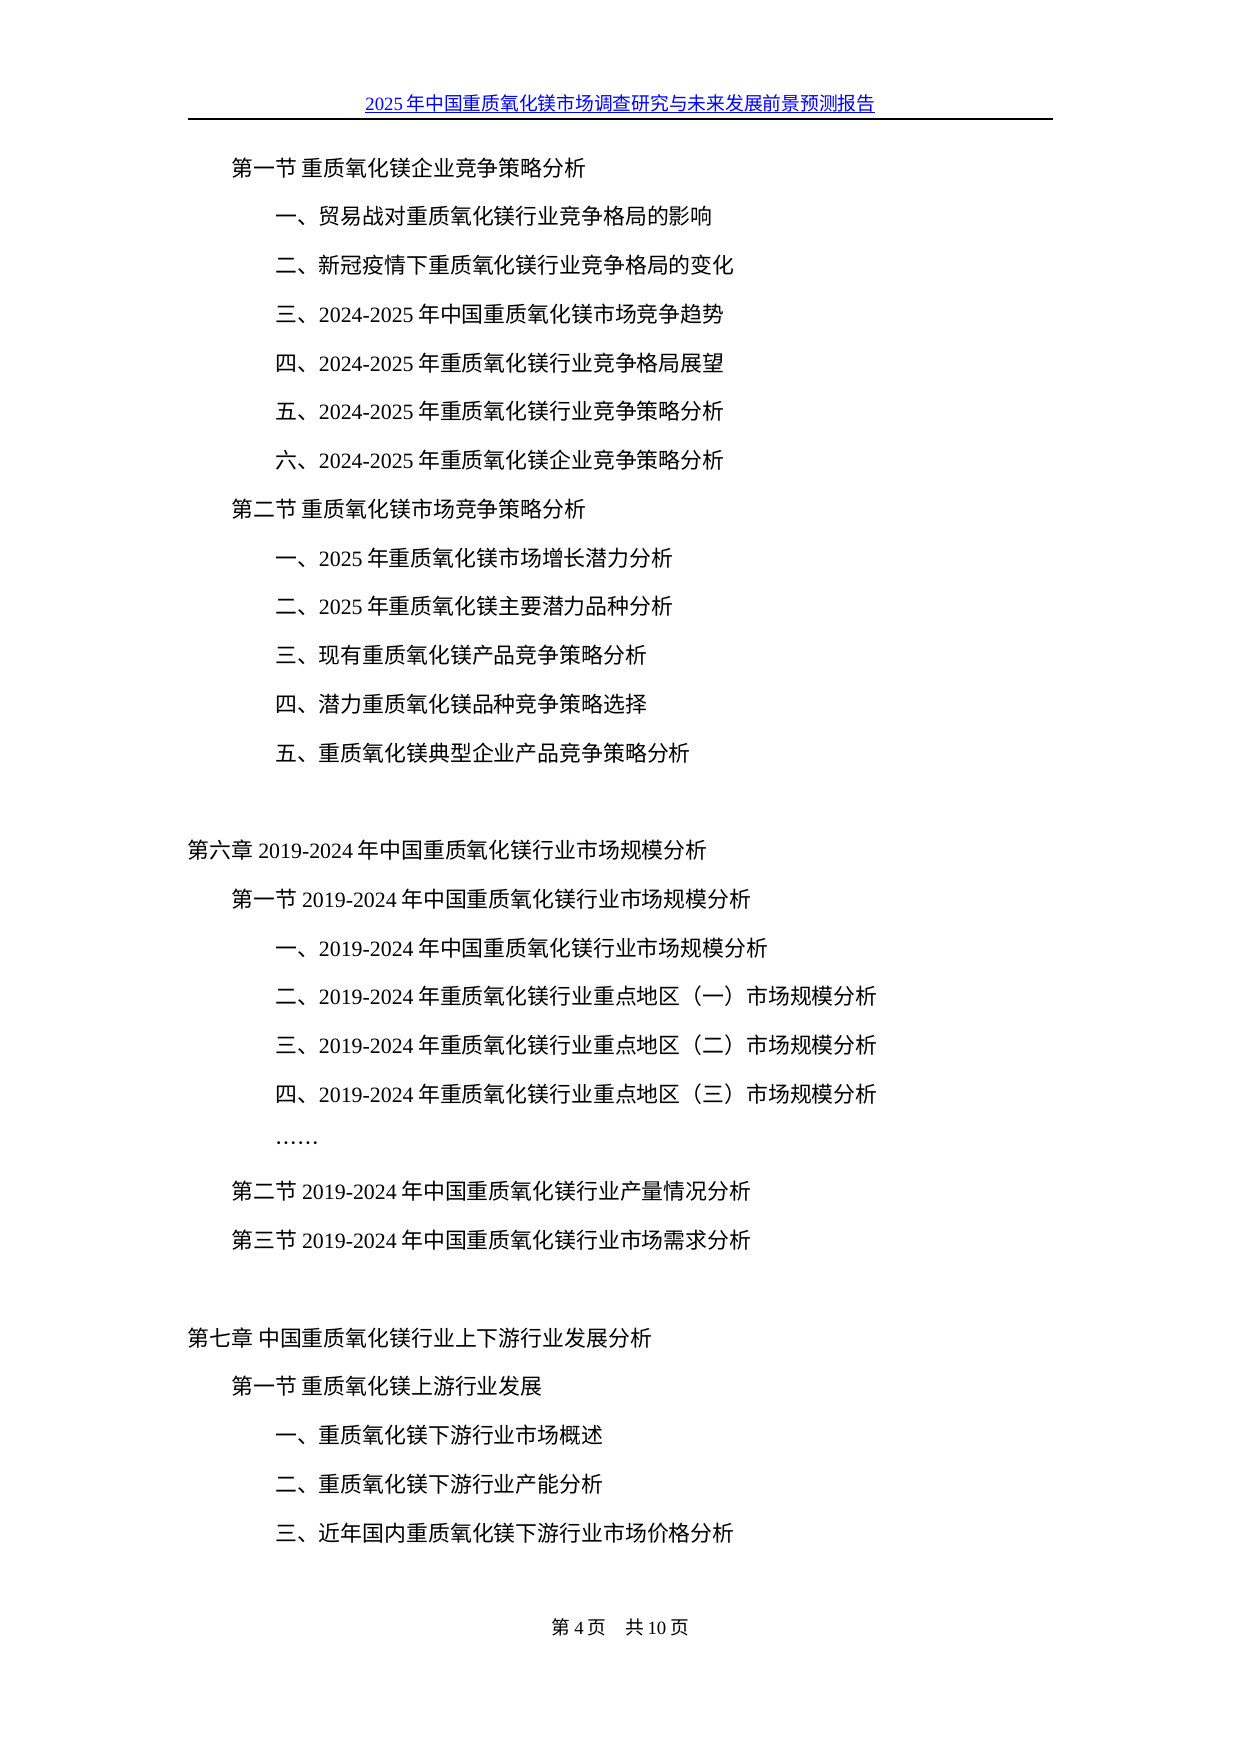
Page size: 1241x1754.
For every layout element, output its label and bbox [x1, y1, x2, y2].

text [187, 150, 1053, 1548]
